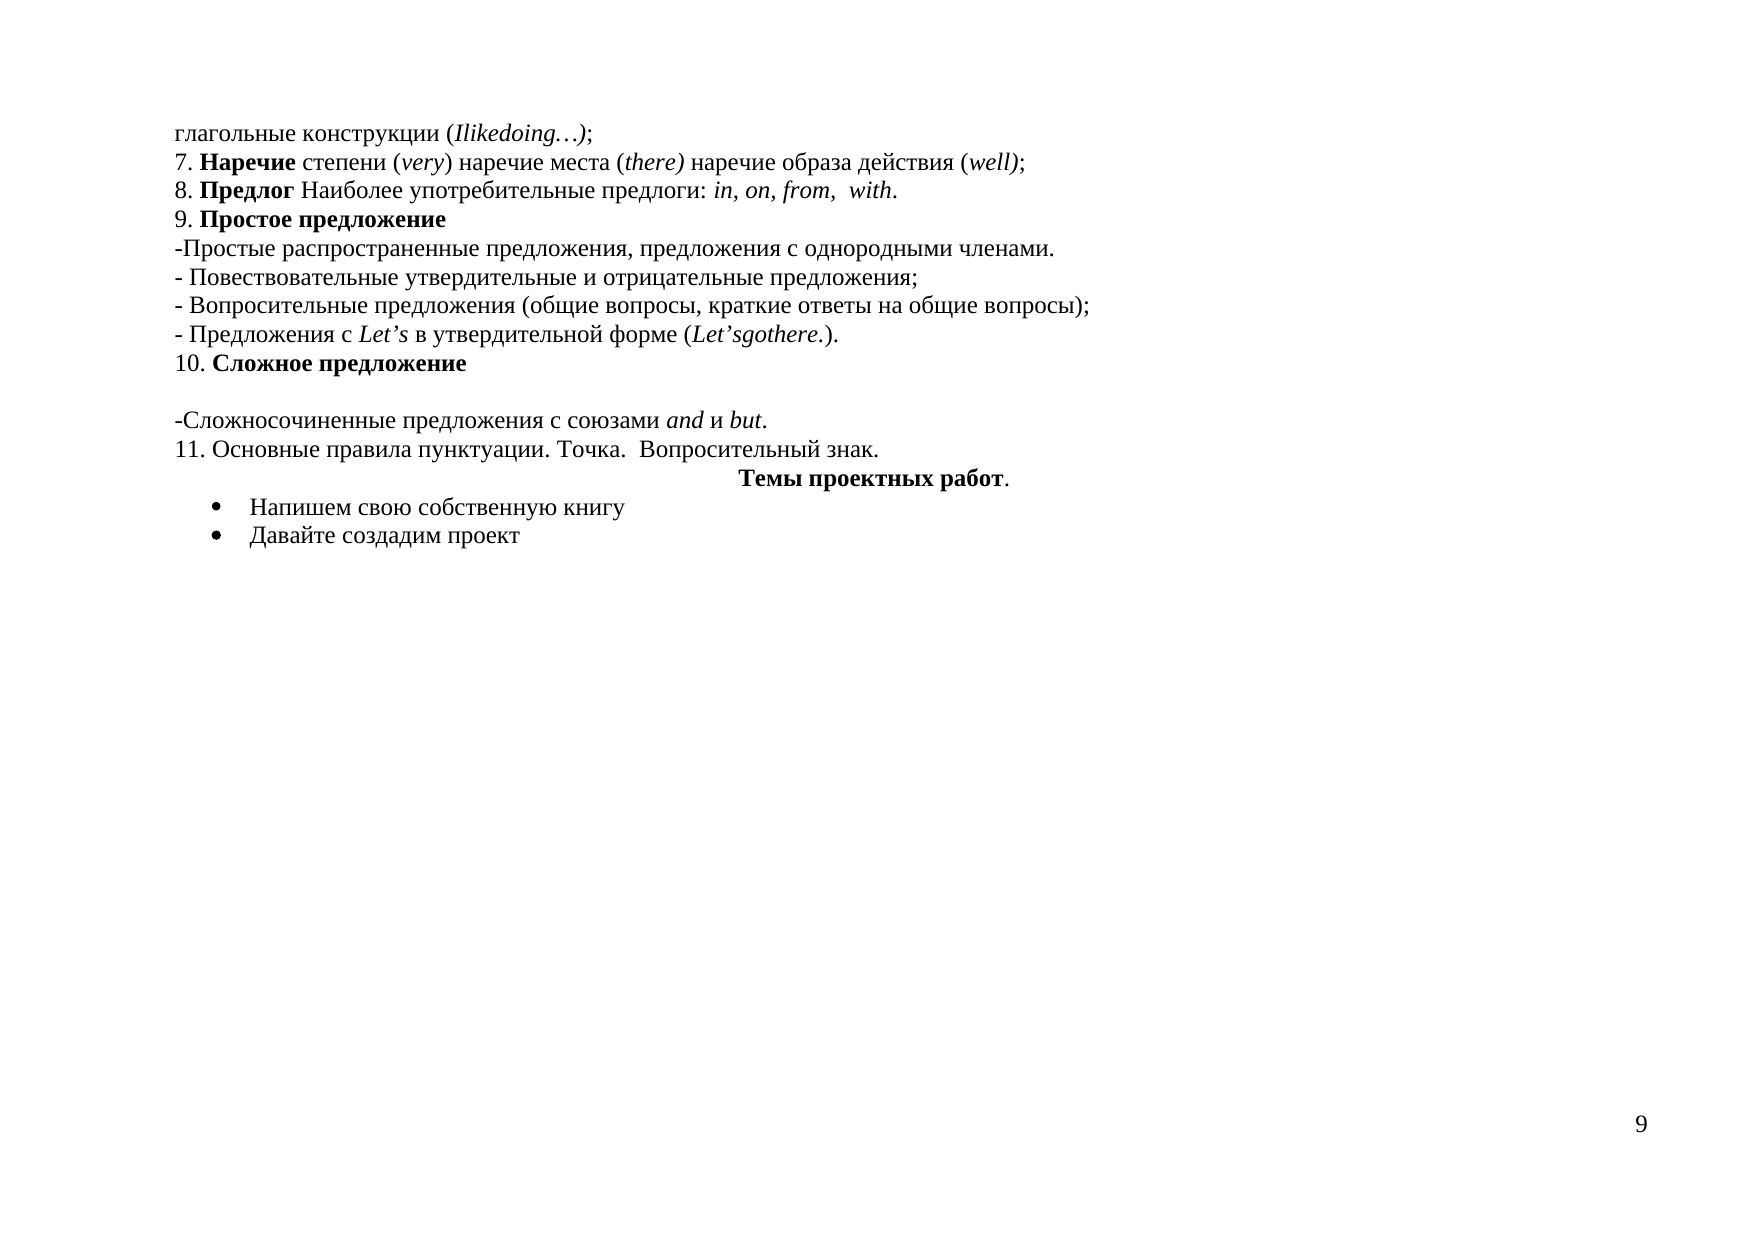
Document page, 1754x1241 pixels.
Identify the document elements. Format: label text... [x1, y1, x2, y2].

list Давайте создадим проект [212, 521, 1648, 549]
text - Вопросительные предложения (общие вопросы, краткие ответы на общие вопросы); [100, 291, 1648, 319]
text - Предложения с Let’s в утвердительной форме (Let’sgothere.). [100, 319, 1648, 348]
text Темы проектных работ. [100, 463, 1648, 492]
text 11. Основные правила пунктуации. Точка. Вопросительный знак. [100, 434, 1648, 463]
text 9. Простое предложение [100, 204, 1648, 233]
text 8. Предлог Наиболее употребительные предлоги: in, on, from, with. [100, 176, 1648, 204]
text -Сложносочиненные предложения с союзами and и but. [100, 406, 1648, 434]
text - Повествовательные утвердительные и отрицательные предложения; [100, 262, 1648, 291]
text 7. Наречие степени (very) наречие места (there) наречие образа действия (well); [100, 147, 1648, 176]
list Напишем свою собственную книгу [212, 492, 1648, 521]
text -Простые распространенные предложения, предложения с однородными членами. [100, 233, 1648, 262]
text глагольные конструкции (Ilikedoing…); [100, 118, 1648, 147]
text 10. Сложное предложение [100, 348, 1648, 377]
